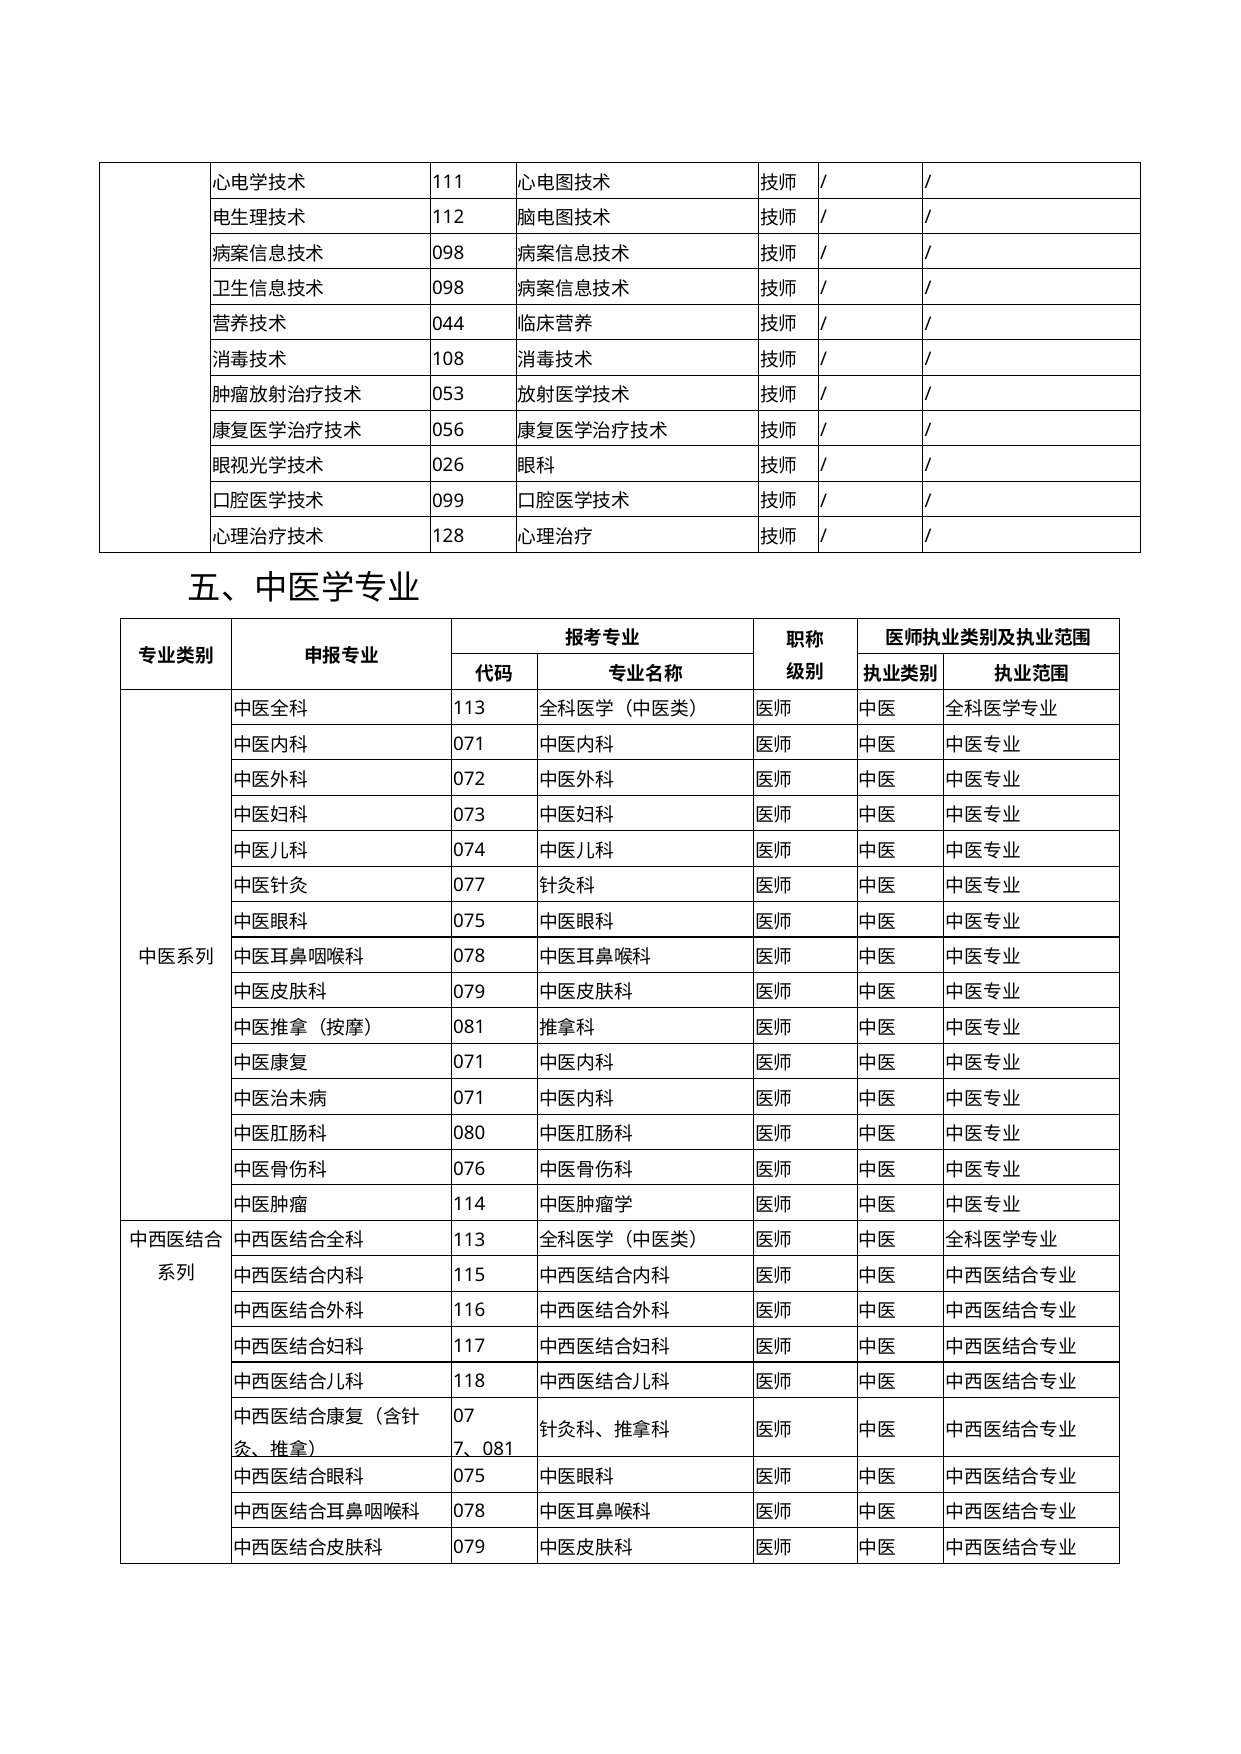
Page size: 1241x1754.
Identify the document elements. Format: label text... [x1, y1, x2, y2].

table_cell 中西医结合系列 [121, 1221, 231, 1562]
table_cell 中医 [858, 1327, 943, 1361]
table_cell / [819, 340, 922, 374]
table_cell 099 [431, 482, 516, 516]
table_cell 技师 [759, 234, 818, 268]
table_cell 医师 [754, 867, 857, 901]
table_cell 中医 [858, 796, 943, 830]
table_cell 081 [452, 1008, 537, 1043]
table_cell 098 [431, 269, 516, 304]
table_cell 执业类别 [858, 654, 943, 688]
table_cell / [923, 376, 1140, 410]
table_cell 072 [452, 760, 537, 795]
table_cell 中医 [858, 831, 943, 866]
table_cell 中医专业 [944, 973, 1119, 1007]
table_cell 076 [452, 1150, 537, 1184]
table_cell 中西医结合外科 [232, 1292, 451, 1326]
table_cell 071 [452, 725, 537, 759]
table_cell / [819, 482, 922, 516]
table_cell 脑电图技术 [517, 199, 758, 233]
table_cell 中医专业 [944, 1008, 1119, 1043]
table_cell 中西医结合专业 [944, 1292, 1119, 1326]
table_cell 消毒技术 [517, 340, 758, 374]
table_cell 中西医结合专业 [944, 1493, 1119, 1527]
table_cell 放射医学技术 [517, 376, 758, 410]
table_cell 中医系列 [121, 690, 231, 1220]
table_cell 中医 [858, 1008, 943, 1043]
table_cell 心电图技术 [517, 163, 758, 197]
table_cell 眼科 [517, 446, 758, 481]
table_cell 026 [431, 446, 516, 481]
table_cell 医师 [754, 973, 857, 1007]
table_header 医师执业类别及执业范围 [858, 619, 1119, 653]
table_cell 康复医学治疗技术 [211, 411, 430, 445]
table_cell 医师 [754, 1150, 857, 1184]
table_cell 技师 [759, 269, 818, 304]
table_cell 中医皮肤科 [538, 1528, 753, 1562]
table_cell 079 [452, 1528, 537, 1562]
table_cell 中医外科 [232, 760, 451, 795]
table_cell 病案信息技术 [517, 234, 758, 268]
table_cell 中医治未病 [232, 1079, 451, 1113]
table_cell 中医专业 [944, 1185, 1119, 1220]
table_cell 全科医学专业 [944, 1221, 1119, 1255]
table_cell 098 [431, 234, 516, 268]
table_cell 中医耳鼻喉科 [538, 938, 753, 972]
table_cell 技师 [759, 446, 818, 481]
table_cell 中医儿科 [232, 831, 451, 866]
table_cell 医师 [754, 1457, 857, 1492]
table_cell 044 [431, 305, 516, 339]
table_cell 中医 [858, 1044, 943, 1078]
table_cell 技师 [759, 305, 818, 339]
table_cell 医师 [754, 1493, 857, 1527]
table_cell 053 [431, 376, 516, 410]
table_cell 眼视光学技术 [211, 446, 430, 481]
table_cell / [923, 482, 1140, 516]
table_cell / [819, 446, 922, 481]
table_cell 病案信息技术 [517, 269, 758, 304]
table_cell 营养技术 [211, 305, 430, 339]
table_cell 中医 [858, 902, 943, 936]
table_cell 中西医结合康复（含针灸、推拿） [232, 1398, 451, 1456]
table_cell / [923, 517, 1140, 552]
table_cell 消毒技术 [211, 340, 430, 374]
table_cell 口腔医学技术 [211, 482, 430, 516]
table_cell 中医骨伤科 [232, 1150, 451, 1184]
table_cell 医师 [754, 1292, 857, 1326]
table_cell 中医眼科 [538, 902, 753, 936]
table_cell 074 [452, 831, 537, 866]
table_cell / [819, 305, 922, 339]
table_cell 中医儿科 [538, 831, 753, 866]
table_cell 116 [452, 1292, 537, 1326]
table_cell 118 [452, 1363, 537, 1397]
table_cell 中医 [858, 1292, 943, 1326]
table_cell 医师 [754, 725, 857, 759]
table_cell 079 [452, 973, 537, 1007]
table_cell 113 [452, 1221, 537, 1255]
table_header 申报专业 [232, 619, 451, 688]
table_cell 中医妇科 [232, 796, 451, 830]
table_cell 中医 [858, 1185, 943, 1220]
table_cell 中医康复 [232, 1044, 451, 1078]
table_cell 技师 [759, 482, 818, 516]
table_cell / [923, 199, 1140, 233]
table_cell 执业范围 [944, 654, 1119, 688]
table_cell 心理治疗 [517, 517, 758, 552]
table_cell 112 [431, 199, 516, 233]
table_cell 071 [452, 1044, 537, 1078]
table_cell 中医 [858, 760, 943, 795]
table_cell 115 [452, 1256, 537, 1291]
table_header 报考专业 [452, 619, 753, 653]
table_cell 肿瘤放射治疗技术 [211, 376, 430, 410]
table_cell 中医 [858, 1528, 943, 1562]
table_cell 病案信息技术 [211, 234, 430, 268]
table_cell 中医外科 [538, 760, 753, 795]
table_cell 中医专业 [944, 902, 1119, 936]
table_cell 中医专业 [944, 1044, 1119, 1078]
table_cell 中西医结合耳鼻咽喉科 [232, 1493, 451, 1527]
table_cell 中医内科 [538, 1044, 753, 1078]
table_cell 中医 [858, 725, 943, 759]
table_cell 医师 [754, 1256, 857, 1291]
table_cell 医师 [754, 1079, 857, 1113]
table_cell 技师 [759, 199, 818, 233]
table_cell 技师 [759, 411, 818, 445]
table_cell 中医肿瘤 [232, 1185, 451, 1220]
table_cell 医师 [754, 796, 857, 830]
table_cell 中西医结合专业 [944, 1363, 1119, 1397]
table_cell / [923, 446, 1140, 481]
table_cell 中医专业 [944, 831, 1119, 866]
table_cell 中西医结合儿科 [232, 1363, 451, 1397]
table_cell 中医 [858, 1115, 943, 1149]
table_cell 中医专业 [944, 725, 1119, 759]
table_cell / [819, 163, 922, 197]
table_cell 中医肛肠科 [232, 1115, 451, 1149]
table_cell 117 [452, 1327, 537, 1361]
table_cell 医师 [754, 1115, 857, 1149]
table_cell / [923, 269, 1140, 304]
table_cell 075 [452, 1457, 537, 1492]
table_cell 中医妇科 [538, 796, 753, 830]
table_cell 中医耳鼻咽喉科 [232, 938, 451, 972]
table_cell 中医专业 [944, 867, 1119, 901]
table_cell / [923, 411, 1140, 445]
table_cell 技师 [759, 163, 818, 197]
table_cell 医师 [754, 938, 857, 972]
table_cell 077 [452, 867, 537, 901]
table_cell 中西医结合内科 [538, 1256, 753, 1291]
table_cell 056 [431, 411, 516, 445]
table_cell 中西医结合专业 [944, 1528, 1119, 1562]
table_cell 中医皮肤科 [232, 973, 451, 1007]
table_cell / [923, 305, 1140, 339]
text 五、中医学专业 [187, 553, 1053, 618]
table_cell 技师 [759, 517, 818, 552]
table_cell 中西医结合内科 [232, 1256, 451, 1291]
table_cell 医师 [754, 760, 857, 795]
table_cell 中医全科 [232, 690, 451, 724]
table_cell 全科医学专业 [944, 690, 1119, 724]
table_cell 中西医结合专业 [944, 1256, 1119, 1291]
table_cell 128 [431, 517, 516, 552]
table_cell 中医眼科 [232, 902, 451, 936]
table_cell 中医皮肤科 [538, 973, 753, 1007]
table_cell 中医专业 [944, 796, 1119, 830]
table_cell 中医 [858, 867, 943, 901]
table_cell 中医 [858, 1398, 943, 1456]
table_cell 技师 [759, 340, 818, 374]
table_cell 医师 [754, 1008, 857, 1043]
table_cell 中医内科 [232, 725, 451, 759]
table_cell 中医 [858, 938, 943, 972]
table_cell 中西医结合外科 [538, 1292, 753, 1326]
table_cell 中医内科 [538, 1079, 753, 1113]
table_cell 077、081 [452, 1398, 537, 1456]
table_cell 075 [452, 902, 537, 936]
table_cell 中西医结合儿科 [538, 1363, 753, 1397]
table_cell 针灸科、推拿科 [538, 1398, 753, 1456]
table_cell 卫生信息技术 [211, 269, 430, 304]
table_cell 中医专业 [944, 760, 1119, 795]
table_cell 080 [452, 1115, 537, 1149]
table_cell 全科医学（中医类） [538, 1221, 753, 1255]
table_cell 医师 [754, 1528, 857, 1562]
table_cell 技师 [759, 376, 818, 410]
table_cell / [923, 234, 1140, 268]
table_cell 中医耳鼻喉科 [538, 1493, 753, 1527]
table_cell 中医专业 [944, 1150, 1119, 1184]
table_cell 中医针灸 [232, 867, 451, 901]
table_cell / [819, 411, 922, 445]
table_cell 中医 [858, 1150, 943, 1184]
table_cell 中医推拿（按摩） [232, 1008, 451, 1043]
table_cell / [819, 517, 922, 552]
table_cell / [819, 234, 922, 268]
table_cell 中医 [858, 1457, 943, 1492]
table_cell 071 [452, 1079, 537, 1113]
table_cell 中西医结合皮肤科 [232, 1528, 451, 1562]
table_cell 108 [431, 340, 516, 374]
table_cell 推拿科 [538, 1008, 753, 1043]
table_cell 111 [431, 163, 516, 197]
table_cell 专业名称 [538, 654, 753, 688]
table_cell / [923, 340, 1140, 374]
table_cell 中医专业 [944, 1079, 1119, 1113]
table_cell 中医 [858, 1256, 943, 1291]
table_cell 中医 [858, 1493, 943, 1527]
table_cell 中西医结合妇科 [232, 1327, 451, 1361]
table_cell 中医 [858, 1079, 943, 1113]
table_cell 中西医结合全科 [232, 1221, 451, 1255]
table_cell 中医专业 [944, 938, 1119, 972]
table_cell 中西医结合专业 [944, 1457, 1119, 1492]
table_cell 078 [452, 1493, 537, 1527]
table_cell 中西医结合专业 [944, 1398, 1119, 1456]
table_header 专业类别 [121, 619, 231, 688]
table_header 职称 级别 [754, 619, 857, 688]
table_cell 中医眼科 [538, 1457, 753, 1492]
table_cell 078 [452, 938, 537, 972]
table_cell 医师 [754, 902, 857, 936]
table_cell 113 [452, 690, 537, 724]
table_cell 中西医结合妇科 [538, 1327, 753, 1361]
table_cell 中医内科 [538, 725, 753, 759]
table_cell 心电学技术 [211, 163, 430, 197]
table_cell 中医 [858, 1363, 943, 1397]
table_cell 全科医学（中医类） [538, 690, 753, 724]
table_cell 医师 [754, 1044, 857, 1078]
table_cell 电生理技术 [211, 199, 430, 233]
table_cell 医师 [754, 690, 857, 724]
table_cell / [819, 269, 922, 304]
table_cell 中医骨伤科 [538, 1150, 753, 1184]
table_cell 073 [452, 796, 537, 830]
table_cell 中医 [858, 973, 943, 1007]
table_cell 临床营养 [517, 305, 758, 339]
table_cell 中医肿瘤学 [538, 1185, 753, 1220]
table_cell 针灸科 [538, 867, 753, 901]
table_cell 医师 [754, 1398, 857, 1456]
table_cell 医师 [754, 1327, 857, 1361]
table_cell 心理治疗技术 [211, 517, 430, 552]
table_cell 医师 [754, 831, 857, 866]
table_cell / [819, 199, 922, 233]
table_cell 口腔医学技术 [517, 482, 758, 516]
table_cell / [819, 376, 922, 410]
table_cell 中医 [858, 1221, 943, 1255]
table_cell 114 [452, 1185, 537, 1220]
table_cell 医师 [754, 1221, 857, 1255]
table_cell 中医 [858, 690, 943, 724]
table_cell / [923, 163, 1140, 197]
table_cell 代码 [452, 654, 537, 688]
table_cell 中西医结合眼科 [232, 1457, 451, 1492]
table_cell 中医专业 [944, 1115, 1119, 1149]
table_cell 康复医学治疗技术 [517, 411, 758, 445]
table_cell 医师 [754, 1363, 857, 1397]
table_cell 中医肛肠科 [538, 1115, 753, 1149]
table_cell 中西医结合专业 [944, 1327, 1119, 1361]
table_cell 医师 [754, 1185, 857, 1220]
